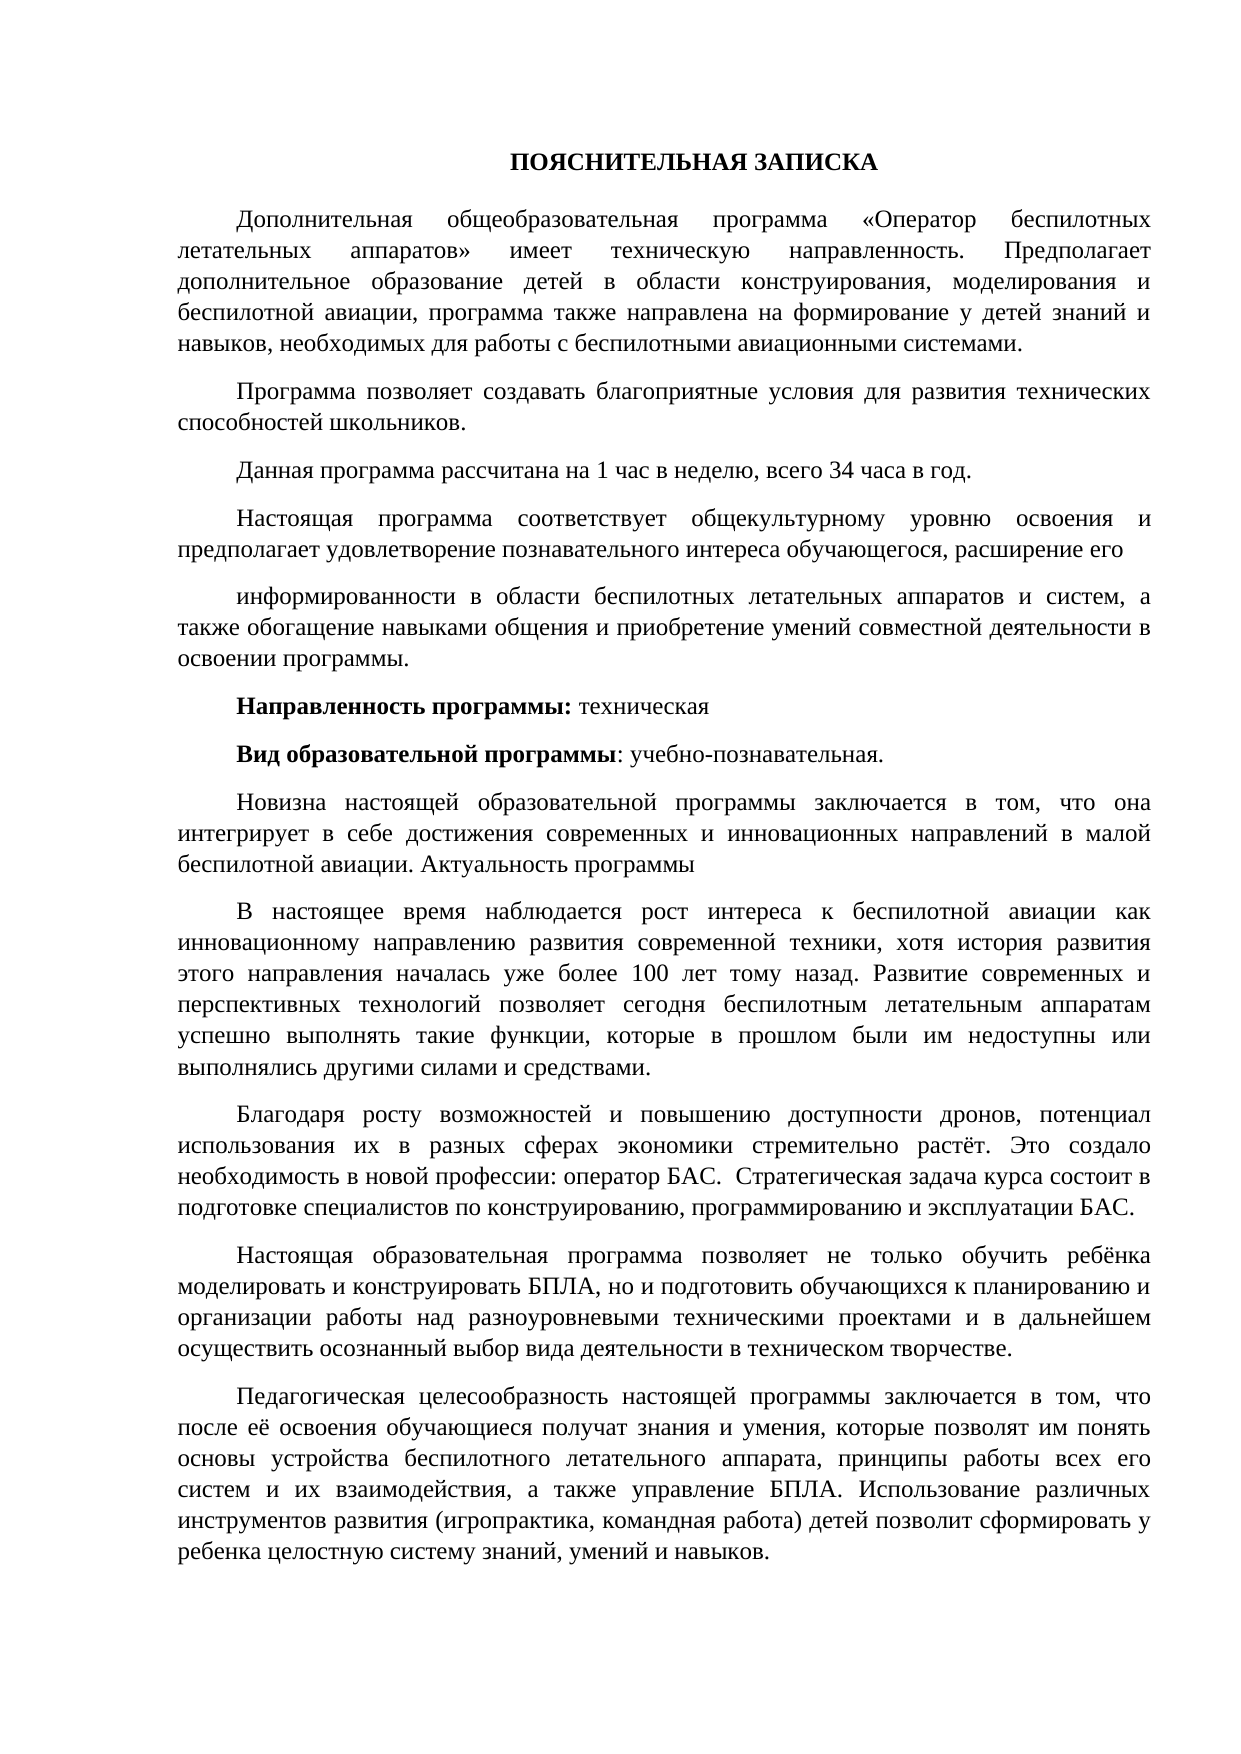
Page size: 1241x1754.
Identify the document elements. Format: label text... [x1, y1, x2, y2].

text ПОЯСНИТЕЛЬНАЯ ЗАПИСКА [177, 147, 1152, 176]
text Вид образовательной программы: учебно-познавательная. [177, 739, 1152, 768]
text Программа позволяет создавать благоприятные условия для развития технических способностей школьников. [177, 376, 1152, 436]
text Настоящая программа соответствует общекультурному уровню освоения и предполагает удовлетворение познавательного интереса обучающегося, расширение его [177, 503, 1152, 562]
text Данная программа рассчитана на 1 час в неделю, всего 34 часа в год. [177, 455, 1152, 484]
text В настоящее время наблюдается рост интереса к беспилотной авиации как инновационному направлению развития современной техники, хотя история развития этого направления началась уже более 100 лет тому назад. Развитие современных и перспективных технологий позволяет сегодня беспилотным летательным аппаратам успешно выполнять такие функции, которые в прошлом были им недоступны или выполнялись другими силами и средствами. [177, 896, 1152, 1080]
text информированности в области беспилотных летательных аппаратов и систем, а также обогащение навыками общения и приобретение умений совместной деятельности в освоении программы. [177, 581, 1152, 672]
text Направленность программы: техническая [177, 691, 1152, 720]
text Педагогическая целесообразность настоящей программы заключается в том, что после её освоения обучающиеся получат знания и умения, которые позволят им понять основы устройства беспилотного летательного аппарата, принципы работы всех его систем и их взаимодействия, а также управление БПЛА. Использование различных инструментов развития (игропрактика, командная работа) детей позволит сформировать у ребенка целостную систему знаний, умений и навыков. [177, 1381, 1152, 1565]
text Новизна настоящей образовательной программы заключается в том, что она интегрирует в себе достижения современных и инновационных направлений в малой беспилотной авиации. Актуальность программы [177, 787, 1152, 877]
text Благодаря росту возможностей и повышению доступности дронов, потенциал использования их в разных сферах экономики стремительно растёт. Это создало необходимость в новой профессии: оператор БАС. Стратегическая задача курса состоит в подготовке специалистов по конструированию, программированию и эксплуатации БАС. [177, 1099, 1152, 1221]
text Дополнительная общеобразовательная программа «Оператор беспилотных летательных аппаратов» имеет техническую направленность. Предполагает дополнительное образование детей в области конструирования, моделирования и беспилотной авиации, программа также направлена на формирование у детей знаний и навыков, необходимых для работы с беспилотными авиационными системами. [177, 204, 1152, 357]
text Настоящая образовательная программа позволяет не только обучить ребёнка моделировать и конструировать БПЛА, но и подготовить обучающихся к планированию и организации работы над разноуровневыми техническими проектами и в дальнейшем осуществить осознанный выбор вида деятельности в техническом творчестве. [177, 1240, 1152, 1362]
